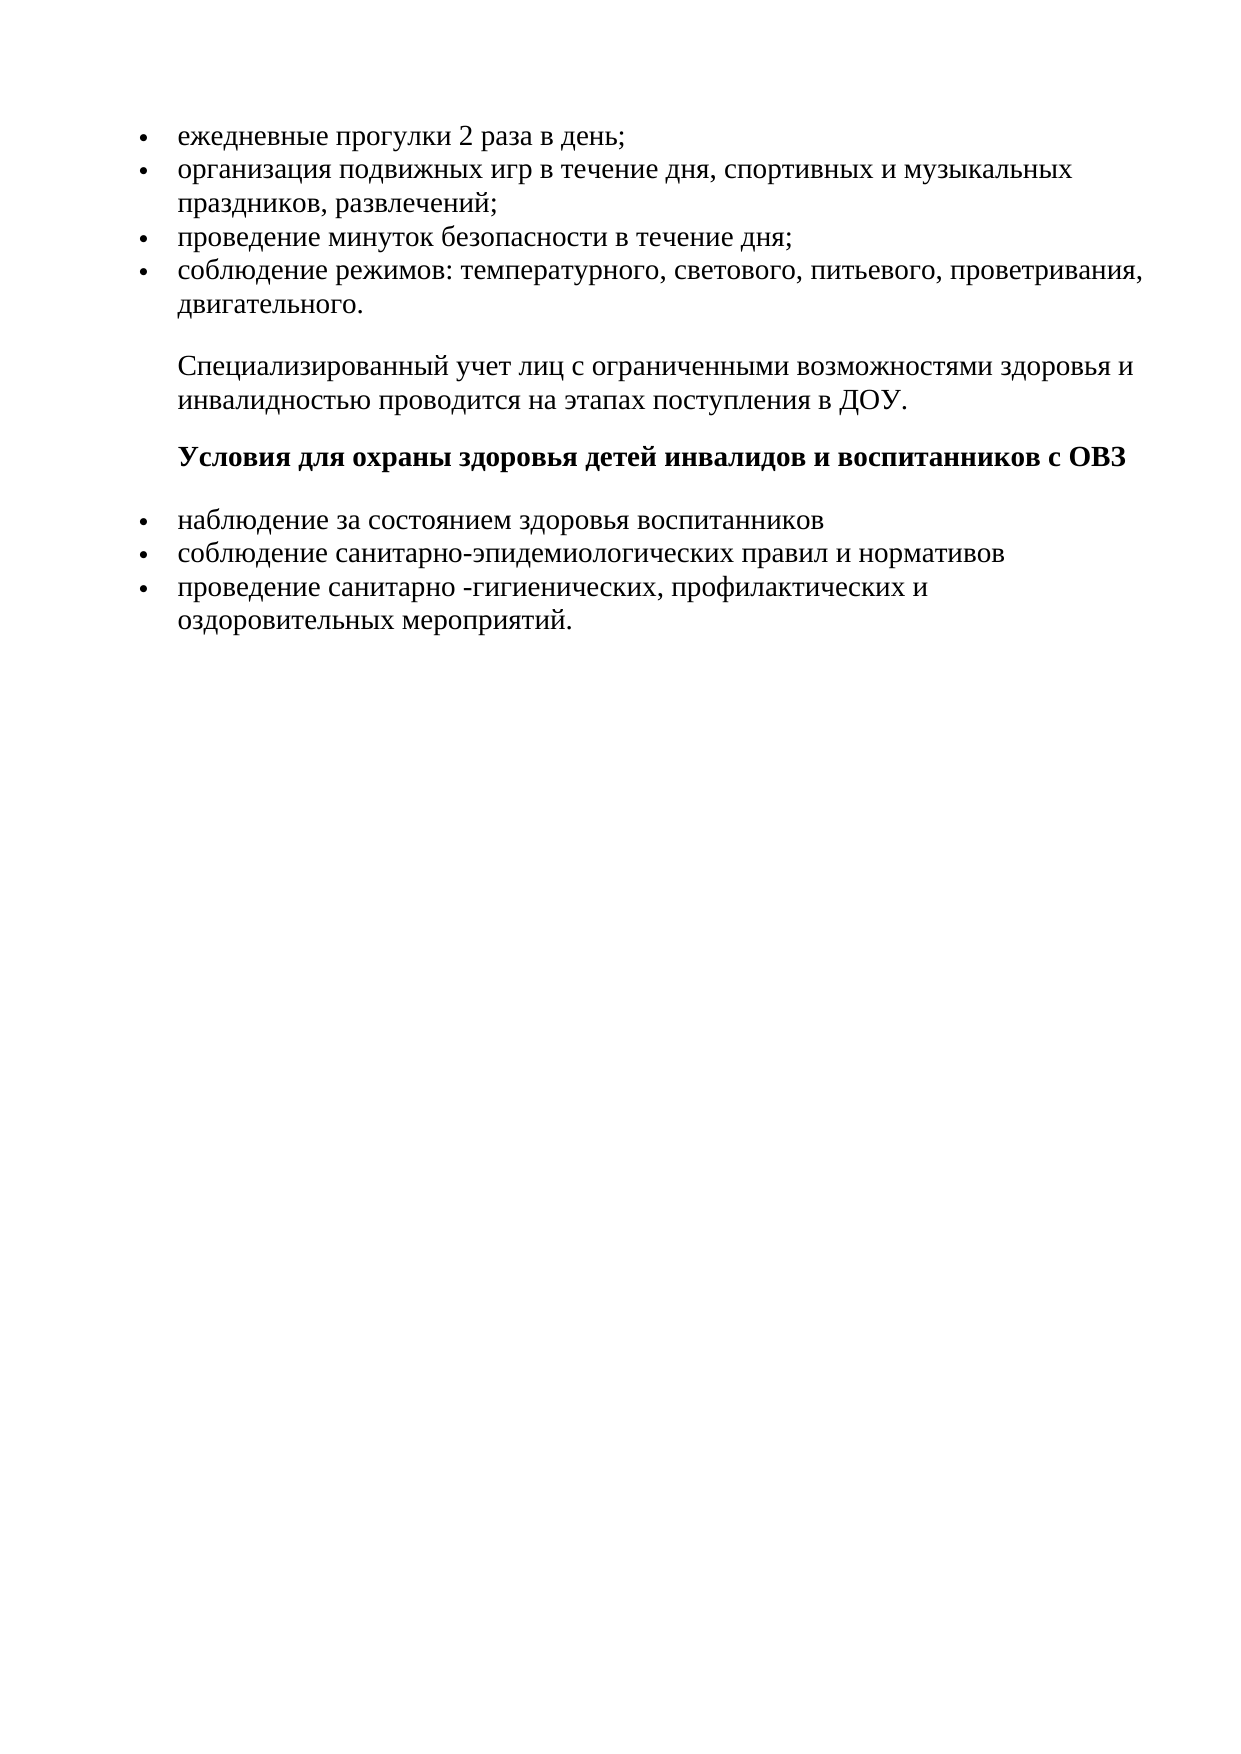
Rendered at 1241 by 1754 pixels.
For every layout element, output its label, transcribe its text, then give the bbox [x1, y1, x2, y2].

list ежедневные прогулки 2 раза в день; [140, 118, 1152, 152]
list соблюдение санитарно-эпидемиологических правил и нормативов [140, 535, 1152, 569]
text Условия для охраны здоровья детей инвалидов и воспитанников с ОВЗ [177, 439, 1152, 473]
list проведение санитарно -гигиенических, профилактических и оздоровительных мероприятий. [140, 569, 1152, 636]
list соблюдение режимов: температурного, светового, питьевого, проветривания, двигательного. [140, 252, 1152, 319]
text Специализированный учет лиц с ограниченными возможностями здоровья и инвалидностью проводится на этапах поступления в ДОУ. [177, 348, 1152, 416]
list организация подвижных игр в течение дня, спортивных и музыкальных праздников, развлечений; [140, 152, 1152, 219]
list наблюдение за состоянием здоровья воспитанников [140, 502, 1152, 535]
list проведение минуток безопасности в течение дня; [140, 219, 1152, 252]
